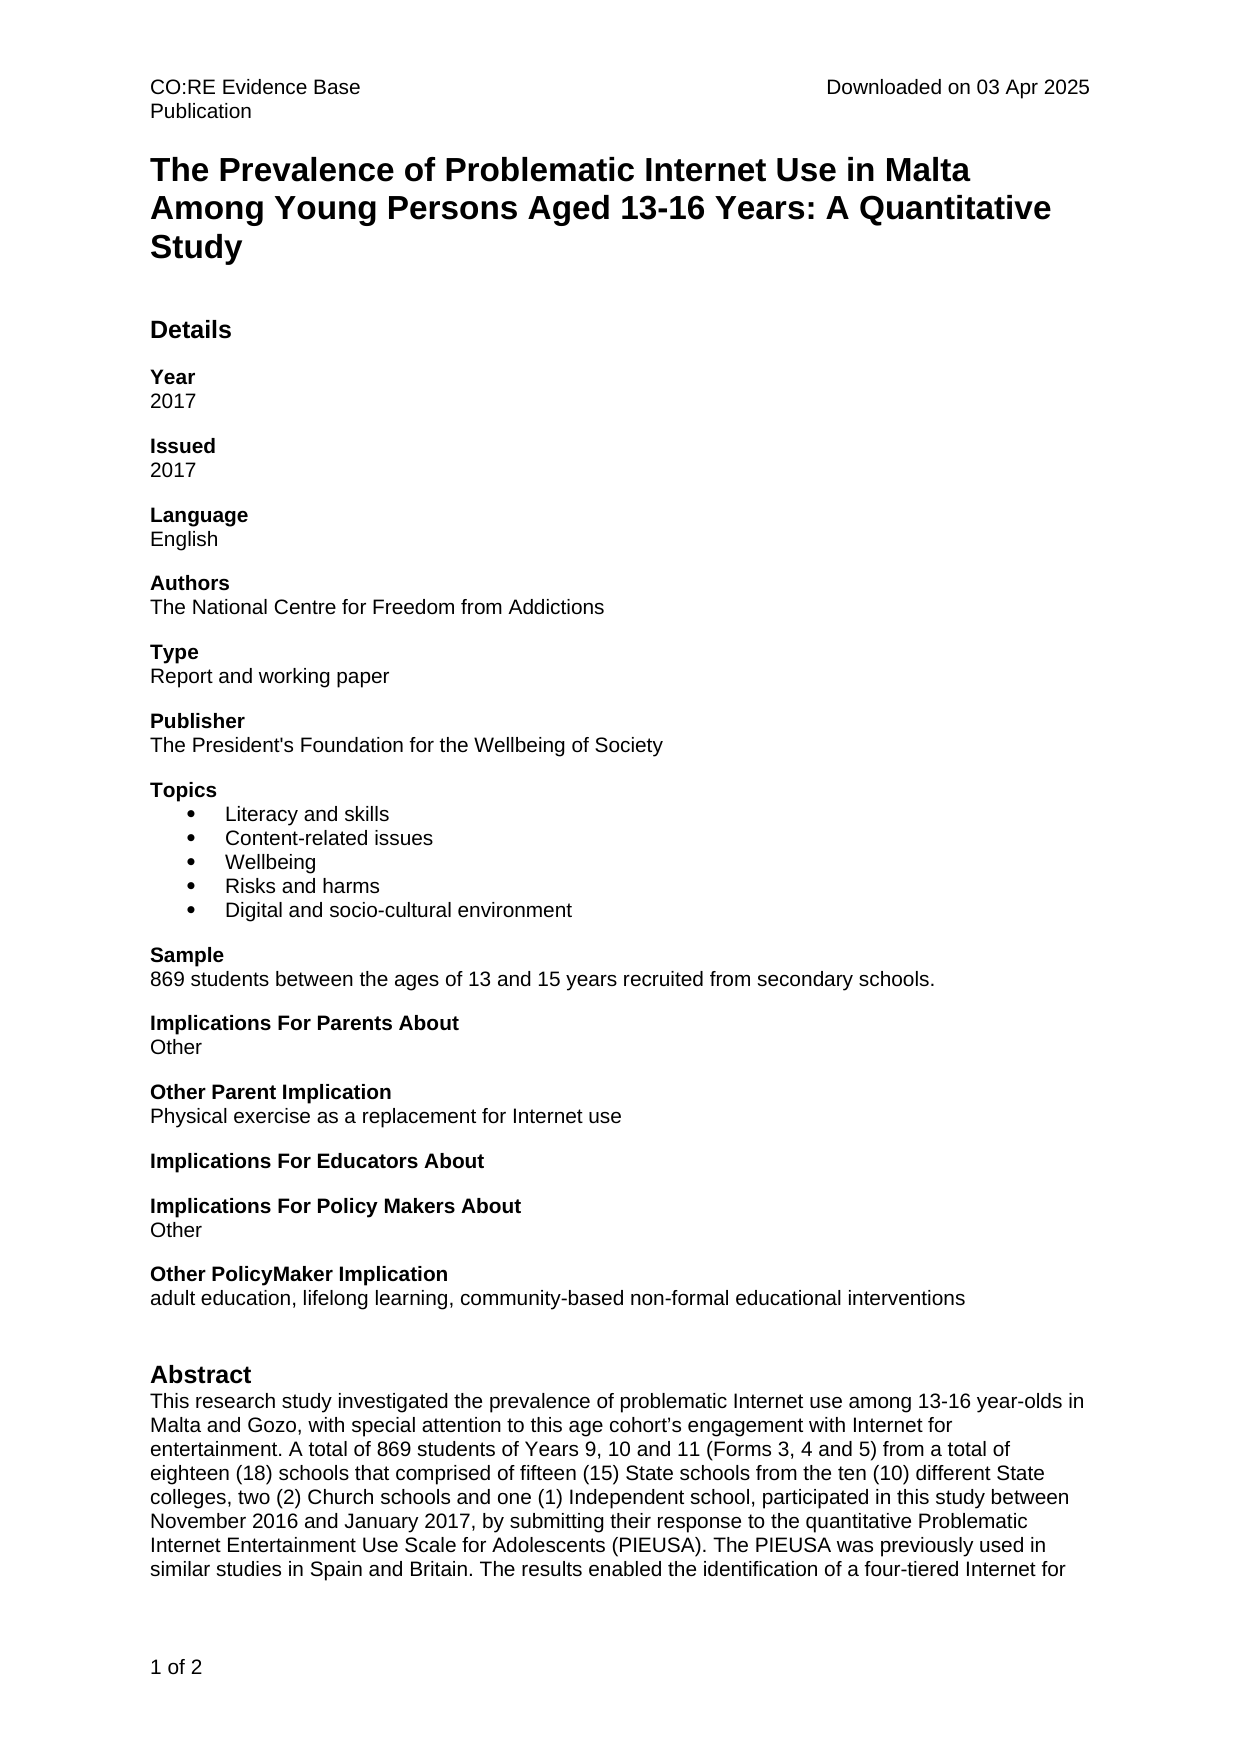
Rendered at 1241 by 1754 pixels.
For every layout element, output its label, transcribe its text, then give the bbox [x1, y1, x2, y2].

subtitle Publisher [150, 709, 1090, 733]
subtitle Language [150, 502, 1090, 526]
list Digital and socio-cultural environment [187, 898, 1090, 922]
text Other [150, 1035, 1090, 1059]
text The National Centre for Freedom from Addictions [150, 595, 1090, 619]
subtitle Year [150, 365, 1090, 389]
text Other [150, 1217, 1090, 1241]
subtitle Implications For Parents About [150, 1011, 1090, 1035]
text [150, 1389, 1090, 1581]
subtitle Other Parent Implication [150, 1080, 1090, 1104]
text 2017 [150, 389, 1090, 413]
subtitle Issued [150, 434, 1090, 458]
text The President's Foundation for the Wellbeing of Society [150, 733, 1090, 757]
subtitle Implications For Educators About [150, 1149, 1090, 1173]
list Risks and harms [187, 873, 1090, 898]
list Literacy and skills [187, 801, 1090, 825]
subtitle Sample [150, 942, 1090, 966]
text 2017 [150, 458, 1090, 482]
subtitle Authors [150, 571, 1090, 595]
subtitle Topics [150, 777, 1090, 801]
text Report and working paper [150, 664, 1090, 688]
text 869 students between the ages of 13 and 15 years recruited from secondary schools. [150, 966, 1090, 990]
subtitle Type [150, 640, 1090, 664]
subtitle Abstract [150, 1360, 1090, 1389]
subtitle Details [150, 315, 1090, 344]
text adult education, lifelong learning, community-based non-formal educational interventions [150, 1286, 1090, 1310]
text Physical exercise as a replacement for Internet use [150, 1104, 1090, 1128]
list Wellbeing [187, 849, 1090, 873]
title The Prevalence of Problematic Internet Use in Malta Among Young Persons Aged 13-16 Years: A Quantitative Study [150, 150, 1090, 265]
text English [150, 526, 1090, 550]
subtitle Other PolicyMaker Implication [150, 1262, 1090, 1286]
subtitle Implications For Policy Makers About [150, 1193, 1090, 1217]
list Content-related issues [187, 825, 1090, 849]
